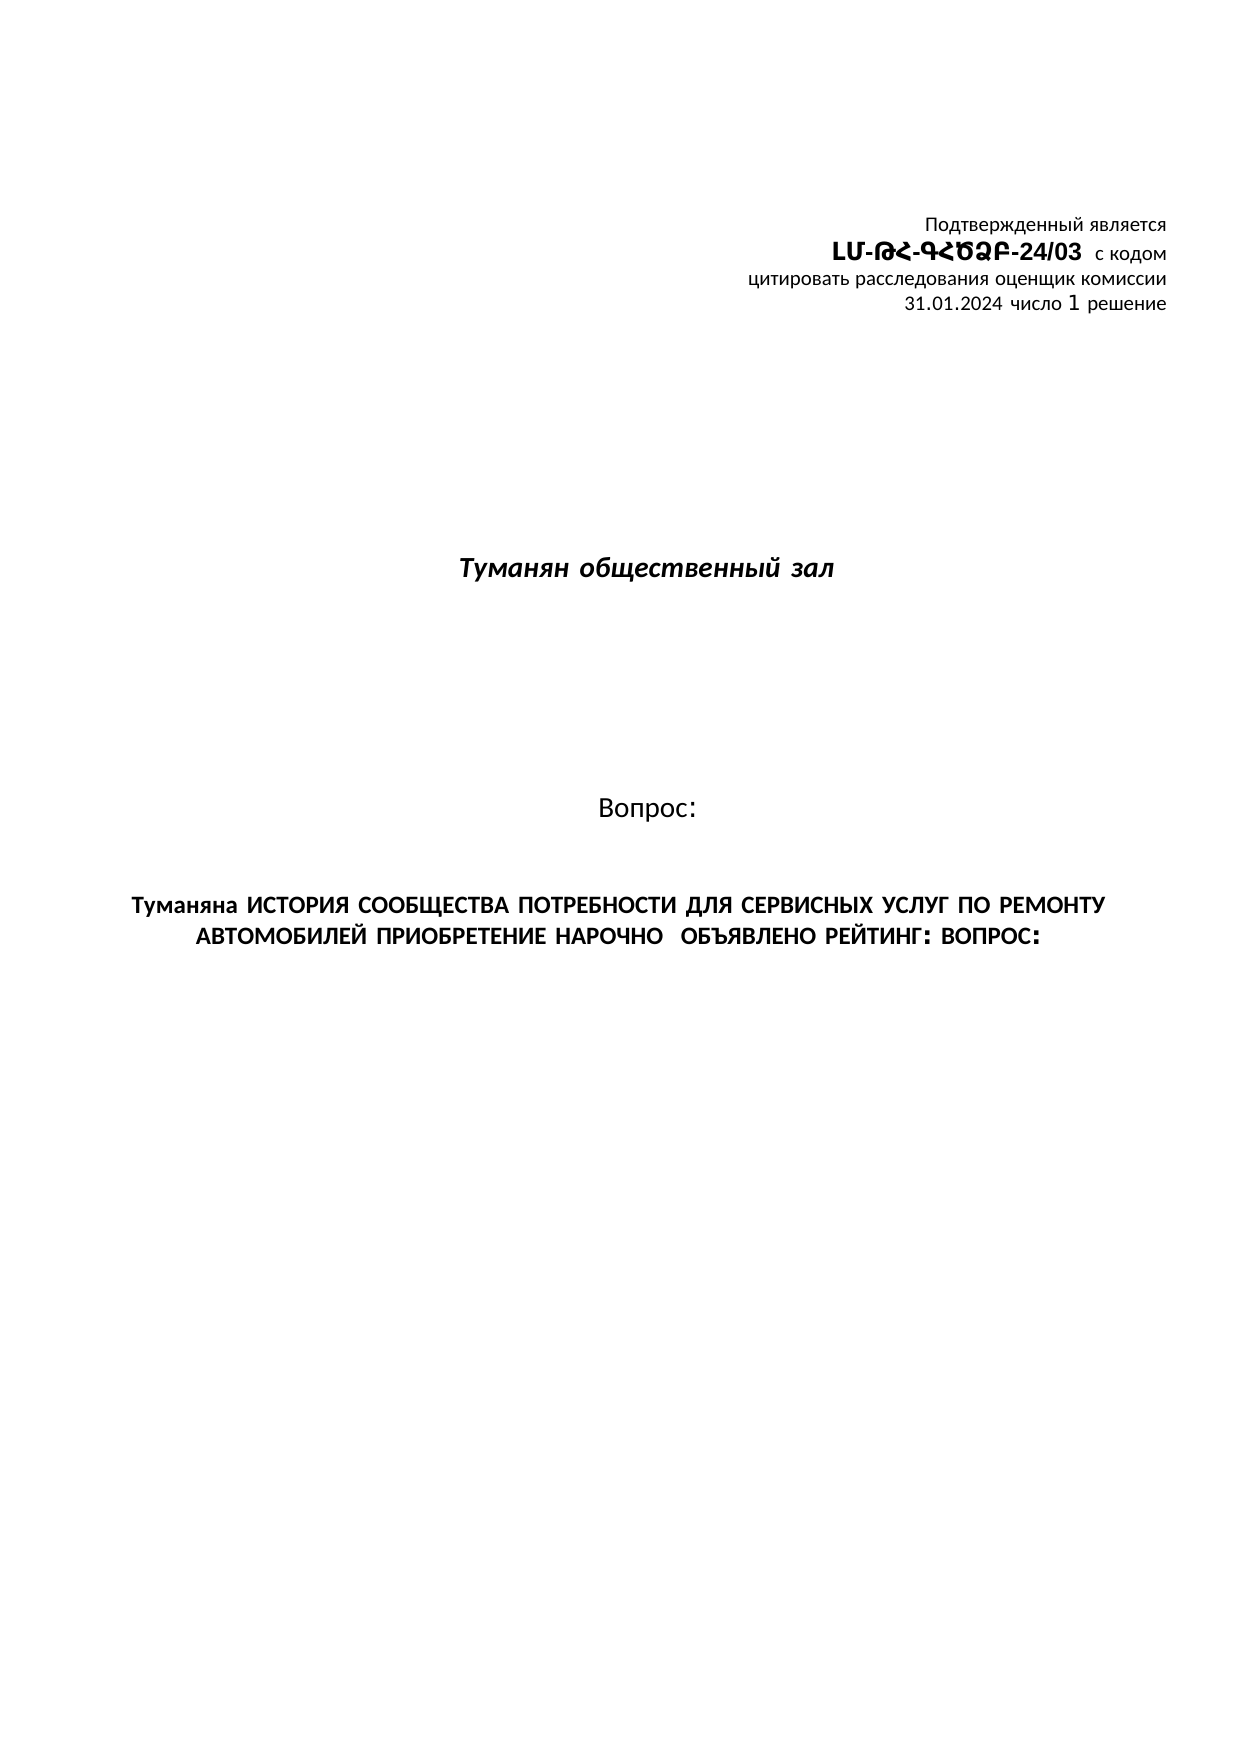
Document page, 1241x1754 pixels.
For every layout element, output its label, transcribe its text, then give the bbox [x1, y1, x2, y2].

text Вопрос: [69, 789, 1167, 825]
text Туманян общественный зал [69, 549, 1167, 584]
text цитировать расследования оценщик комиссии [69, 265, 1167, 291]
text Подтвержденный является [69, 211, 1167, 236]
text ԼՄ-ԹՀ-ԳՀԾՁԲ-24/03 с кодом [69, 236, 1167, 265]
text Туманяна ИСТОРИЯ СООБЩЕСТВА ПОТРЕБНОСТИ ДЛЯ СЕРВИСНЫХ УСЛУГ ПО РЕМОНТУ АВТОМОБИЛЕЙ ПРИОБРЕТЕНИЕ НАРОЧНО ОБЪЯВЛЕНО РЕЙТИНГ: ВОПРОС: [69, 889, 1167, 951]
text 31․01․2024 число 1 решение [69, 291, 1167, 316]
